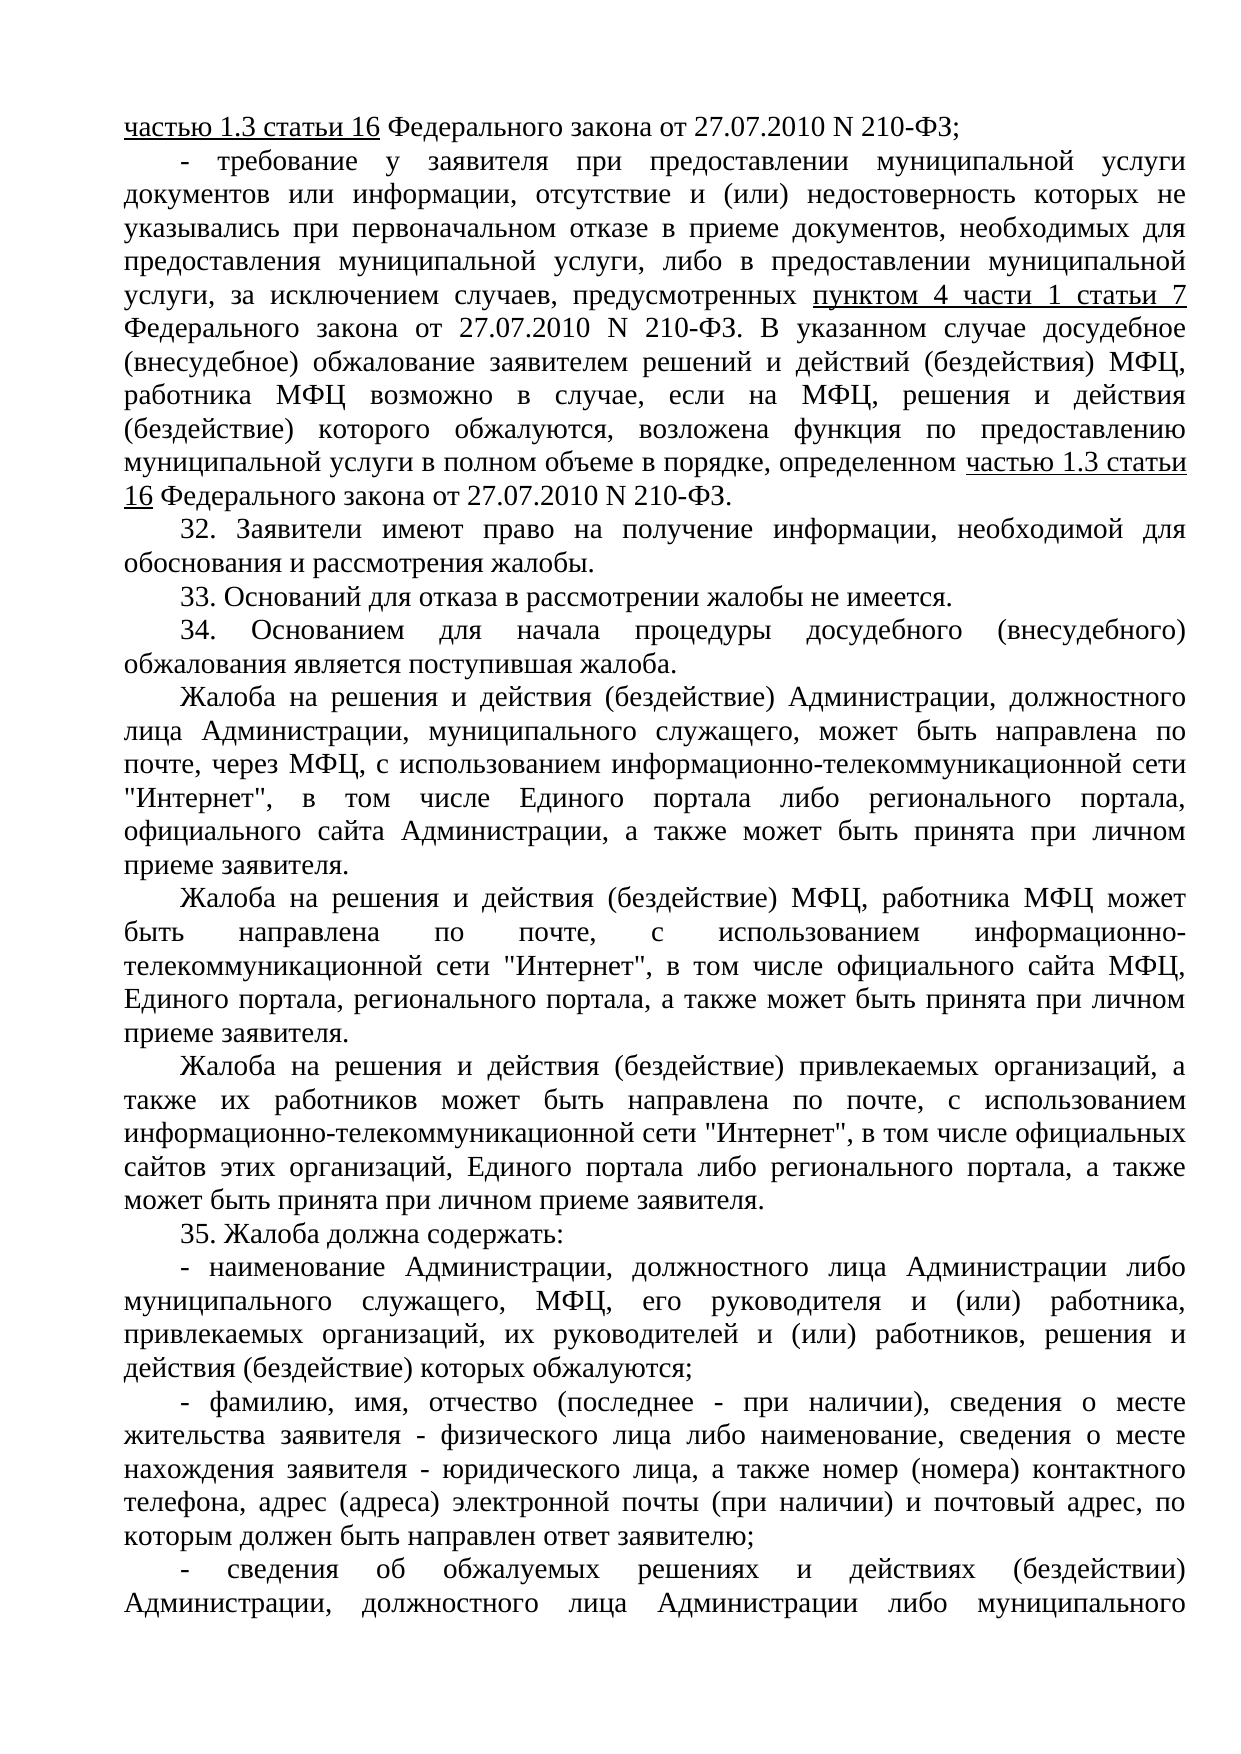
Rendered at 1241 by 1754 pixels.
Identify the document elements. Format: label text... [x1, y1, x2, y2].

text - фамилию, имя, отчество (последнее - при наличии), сведения о месте жительства заявителя - физического лица либо наименование, сведения о месте нахождения заявителя - юридического лица, а также номер (номера) контактного телефона, адрес (адреса) электронной почты (при наличии) и почтовый адрес, по которым должен быть направлен ответ заявителю; [124, 1384, 1187, 1551]
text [124, 1551, 1187, 1618]
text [124, 109, 1187, 143]
text - требование у заявителя при предоставлении муниципальной услуги документов или информации, отсутствие и (или) недостоверность которых не указывались при первоначальном отказе в приеме документов, необходимых для предоставления муниципальной услуги, либо в предоставлении муниципальной услуги, за исключением случаев, предусмотренных пунктом 4 части 1 статьи 7 Федерального закона от 27.07.2010 N 210-ФЗ. В указанном случае досудебное (внесудебное) обжалование заявителем решений и действий (бездействия) МФЦ, работника МФЦ возможно в случае, если на МФЦ, решения и действия (бездействие) которого обжалуются, возложена функция по предоставлению муниципальной услуги в полном объеме в порядке, определенном частью 1.3 статьи 16 Федерального закона от 27.07.2010 N 210-ФЗ. [124, 143, 1187, 512]
text Жалоба на решения и действия (бездействие) МФЦ, работника МФЦ может быть направлена по почте, с использованием информационно-телекоммуникационной сети "Интернет", в том числе официального сайта МФЦ, Единого портала, регионального портала, а также может быть принята при личном приеме заявителя. [124, 881, 1187, 1048]
text Жалоба на решения и действия (бездействие) привлекаемых организаций, а также их работников может быть направлена по почте, с использованием информационно-телекоммуникационной сети "Интернет", в том числе официальных сайтов этих организаций, Единого портала либо регионального портала, а также может быть принята при личном приеме заявителя. [124, 1048, 1187, 1216]
text - наименование Администрации, должностного лица Администрации либо муниципального служащего, МФЦ, его руководителя и (или) работника, привлекаемых организаций, их руководителей и (или) работников, решения и действия (бездействие) которых обжалуются; [124, 1249, 1187, 1384]
text 35. Жалоба должна содержать: [124, 1216, 1187, 1249]
text 34. Основанием для начала процедуры досудебного (внесудебного) обжалования является поступившая жалоба. [124, 612, 1187, 679]
text 32. Заявители имеют право на получение информации, необходимой для обоснования и рассмотрения жалобы. [124, 512, 1187, 579]
text Жалоба на решения и действия (бездействие) Администрации, должностного лица Администрации, муниципального служащего, может быть направлена по почте, через МФЦ, с использованием информационно-телекоммуникационной сети "Интернет", в том числе Единого портала либо регионального портала, официального сайта Администрации, а также может быть принята при личном приеме заявителя. [124, 679, 1187, 881]
text 33. Оснований для отказа в рассмотрении жалобы не имеется. [124, 579, 1187, 612]
